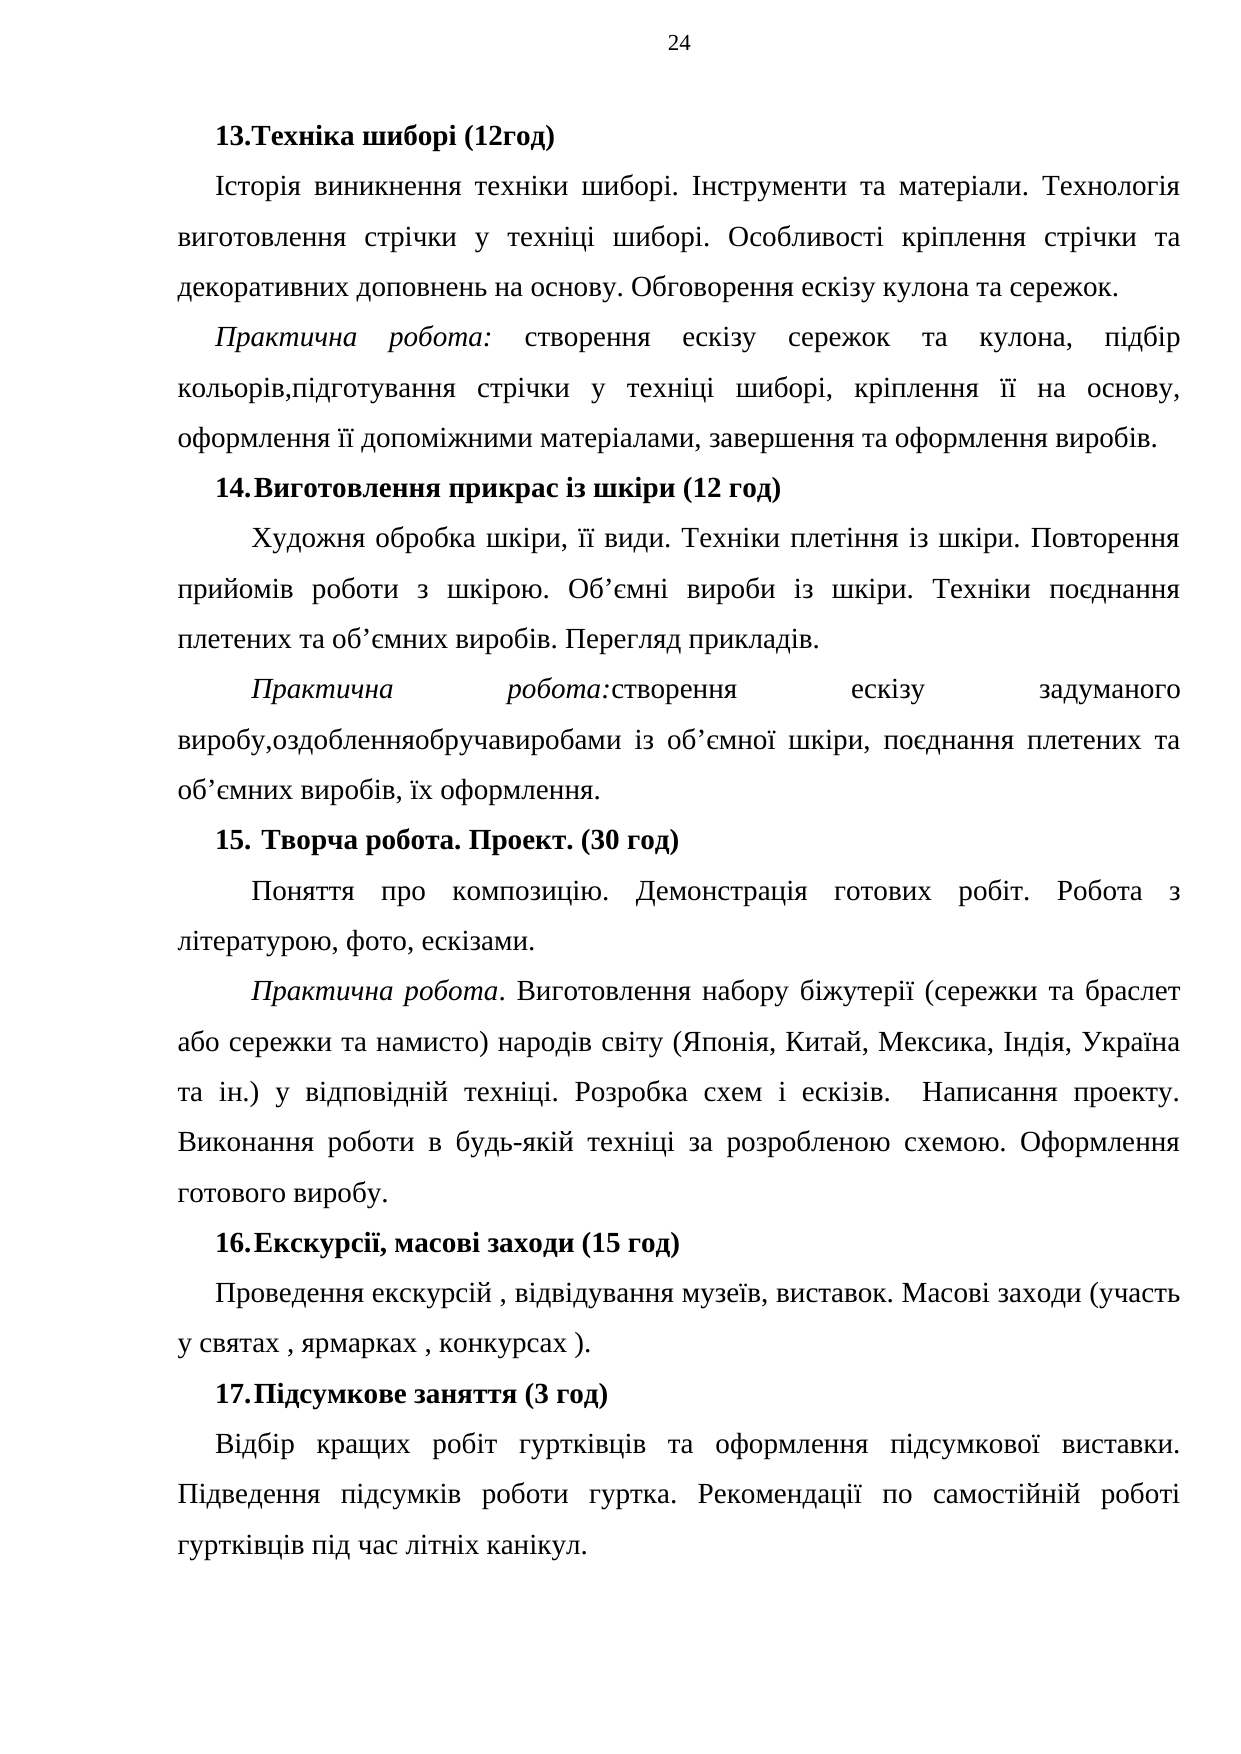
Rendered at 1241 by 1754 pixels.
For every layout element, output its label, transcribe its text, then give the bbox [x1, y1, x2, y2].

text Відбір кращих робіт гуртківців та оформлення підсумкової виставки. Підведення підсумків роботи гуртка. Рекомендації по самостійній роботі гуртківців під час літніх канікул. [177, 1426, 1181, 1560]
list Підсумкове заняття (3 год) [215, 1376, 1181, 1409]
text Практична робота. Виготовлення набору біжутерії (сережки та браслет або сережки та намисто) народів світу (Японія, Китай, Мексика, Індія, Україна та ін.) у відповідній техніці. Розробка схем і ескізів. Написання проекту. Виконання роботи в будь-якій техніці за розробленою схемою. Оформлення готового виробу. [177, 973, 1181, 1208]
text Історія виникнення техніки шиборі. Інструменти та матеріали. Технологія виготовлення стрічки у техніці шиборі. Особливості кріплення стрічки та декоративних доповнень на основу. Обговорення ескізу кулона та сережок. [177, 168, 1181, 303]
text Практична робота:створення ескізу задуманого виробу,оздобленняобручавиробами із об’ємної шкіри, поєднання плетених та об’ємних виробів, їх оформлення. [177, 672, 1181, 806]
list Творча робота. Проект. (30 год) [215, 822, 1181, 856]
list Екскурсії, масові заходи (15 год) [215, 1225, 1181, 1258]
list Виготовлення прикрас із шкіри (12 год) [215, 470, 1181, 504]
text 13.Техніка шиборі (12год) [215, 118, 1181, 152]
text Практична робота: створення ескізу сережок та кулона, підбір кольорів,підготування стрічки у техніці шиборі, кріплення її на основу, оформлення її допоміжними матеріалами, завершення та оформлення виробів. [177, 319, 1181, 453]
text Художня обробка шкіри, її види. Техніки плетіння із шкіри. Повторення прийомів роботи з шкірою. Об’ємні вироби із шкіри. Техніки поєднання плетених та об’ємних виробів. Перегляд прикладів. [177, 521, 1181, 655]
text Поняття про композицію. Демонстрація готових робіт. Робота з літературою, фото, ескізами. [177, 873, 1181, 957]
text Проведення екскурсій , відвідування музеїв, виставок. Масові заходи (участь у святах , ярмарках , конкурсах ). [177, 1275, 1181, 1359]
